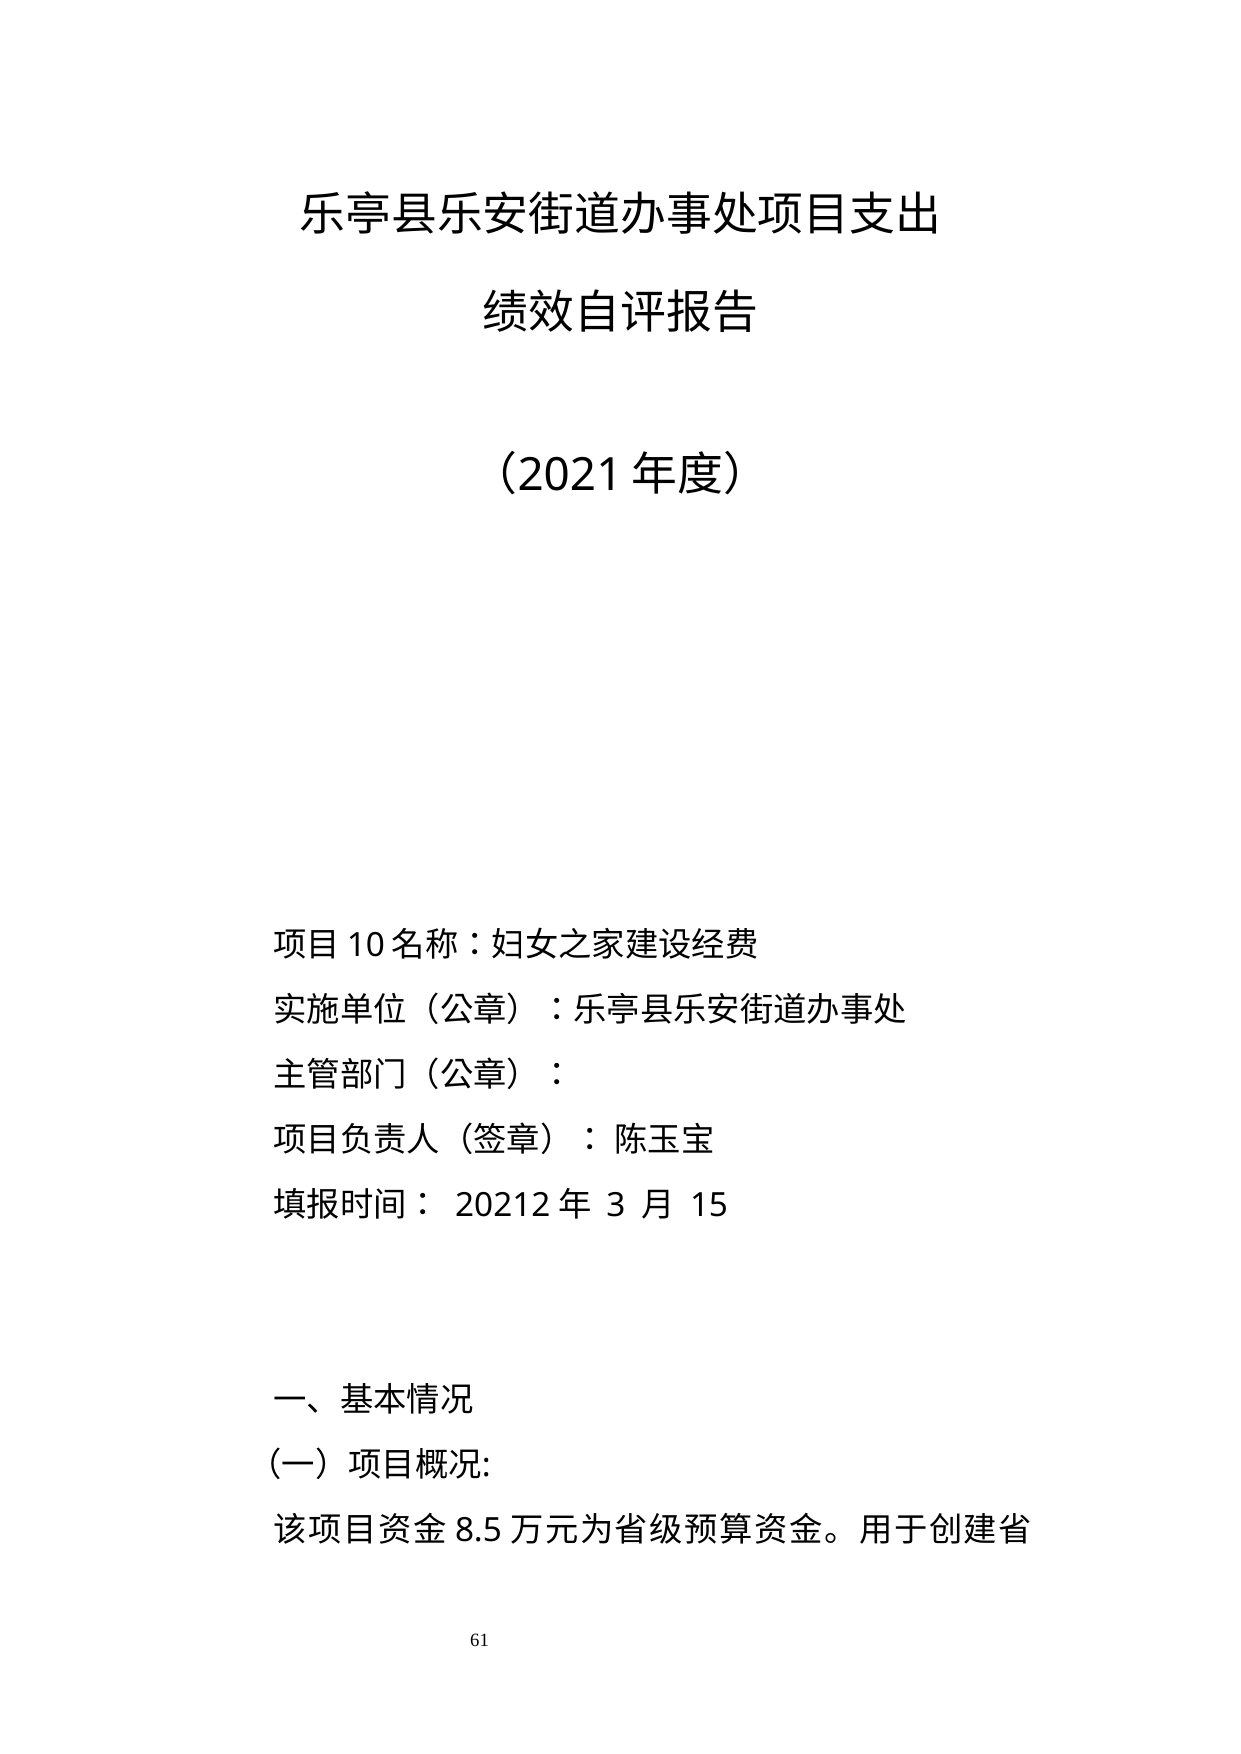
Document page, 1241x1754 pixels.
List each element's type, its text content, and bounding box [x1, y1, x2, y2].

text （2021年度） [207, 422, 1033, 519]
text 乐亭县乐安街道办事处项目支出 [207, 162, 1033, 259]
text 填报时间： 20212 年 3 月 15 [207, 1169, 1033, 1234]
text 项目负责人（签章）： 陈玉宝 [207, 1104, 1033, 1169]
text 实施单位（公章）：乐亭县乐安街道办事处 [207, 974, 1033, 1039]
text （一）项目概况: [207, 1429, 1033, 1494]
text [207, 1494, 1033, 1559]
text 主管部门（公章）： [207, 1039, 1033, 1104]
text 项目10名称：妇女之家建设经费 [207, 909, 1033, 974]
text 绩效自评报告 [207, 259, 1033, 357]
text 一、基本情况 [207, 1364, 1033, 1429]
